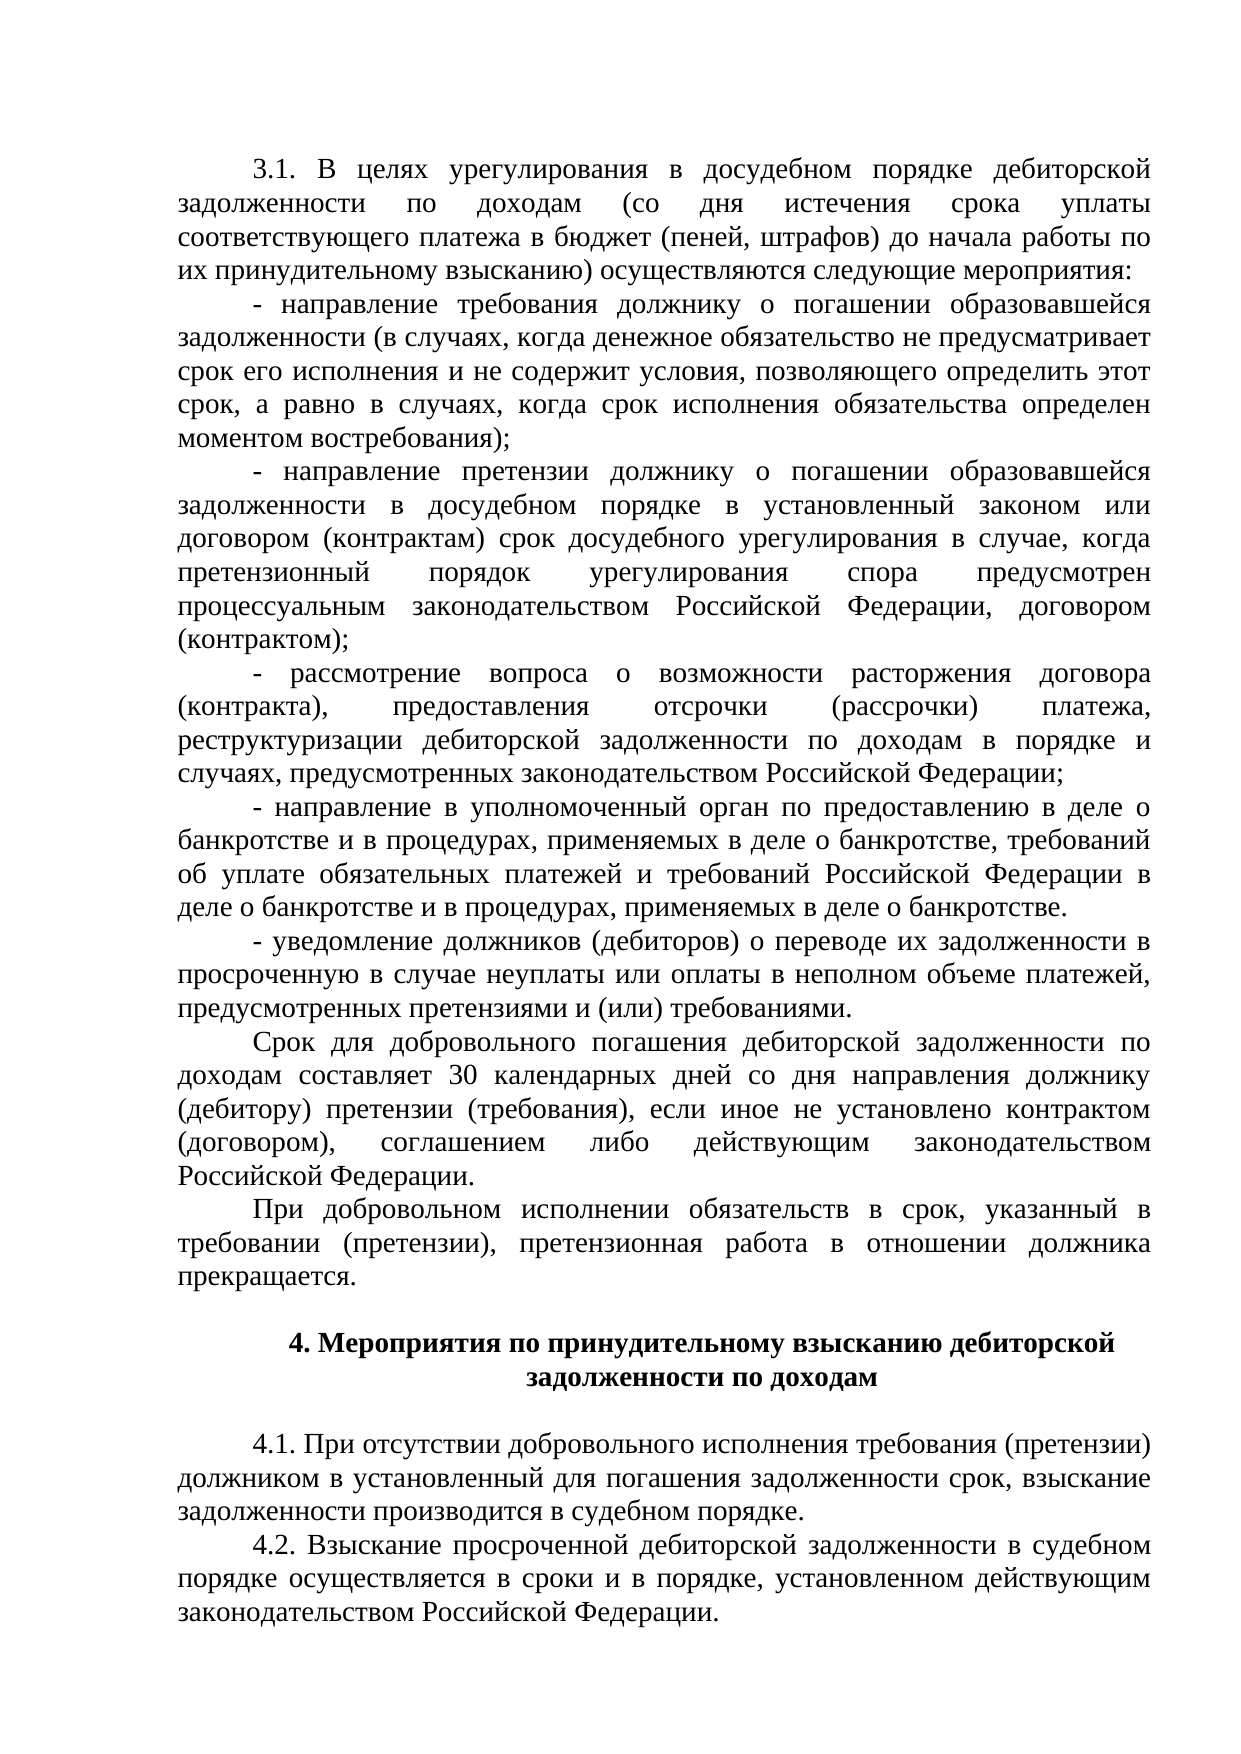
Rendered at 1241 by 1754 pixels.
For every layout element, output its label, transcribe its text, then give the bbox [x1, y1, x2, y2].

text - направление в уполномоченный орган по предоставлению в деле о банкротстве и в процедурах, применяемых в деле о банкротстве, требований об уплате обязательных платежей и требований Российской Федерации в деле о банкротстве и в процедурах, применяемых в деле о банкротстве. [177, 789, 1152, 923]
text - направление претензии должнику о погашении образовавшейся задолженности в досудебном порядке в установленный законом или договором (контрактам) срок досудебного урегулирования в случае, когда претензионный порядок урегулирования спора предусмотрен процессуальным законодательством Российской Федерации, договором (контрактом); [177, 453, 1152, 655]
text 4.1. При отсутствии добровольного исполнения требования (претензии) должником в установленный для погашения задолженности срок, взыскание задолженности производится в судебном порядке. [177, 1426, 1152, 1527]
text - рассмотрение вопроса о возможности расторжения договора (контракта), предоставления отсрочки (рассрочки) платежа, реструктуризации дебиторской задолженности по доходам в порядке и случаях, предусмотренных законодательством Российской Федерации; [177, 655, 1152, 789]
text Срок для добровольного погашения дебиторской задолженности по доходам составляет 30 календарных дней со дня направления должнику (дебитору) претензии (требования), если иное не установлено контрактом (договором), соглашением либо действующим законодательством Российской Федерации. [177, 1024, 1152, 1191]
text - направление требования должнику о погашении образовавшейся задолженности (в случаях, когда денежное обязательство не предусматривает срок его исполнения и не содержит условия, позволяющего определить этот срок, а равно в случаях, когда срок исполнения обязательства определен моментом востребования); [177, 286, 1152, 453]
text 4. Мероприятия по принудительному взысканию дебиторской [177, 1326, 1152, 1359]
text - уведомление должников (дебиторов) о переводе их задолженности в просроченную в случае неуплаты или оплаты в неполном объеме платежей, предусмотренных претензиями и (или) требованиями. [177, 923, 1152, 1024]
text 3.1. В целях урегулирования в досудебном порядке дебиторской задолженности по доходам (со дня истечения срока уплаты соответствующего платежа в бюджет (пеней, штрафов) до начала работы по их принудительному взысканию) осуществляются следующие мероприятия: [177, 152, 1152, 286]
text задолженности по доходам [177, 1359, 1152, 1393]
text При добровольном исполнении обязательств в срок, указанный в требовании (претензии), претензионная работа в отношении должника прекращается. [177, 1191, 1152, 1292]
text 4.2. Взыскание просроченной дебиторской задолженности в судебном порядке осуществляется в сроки и в порядке, установленном действующим законодательством Российской Федерации. [177, 1527, 1152, 1627]
